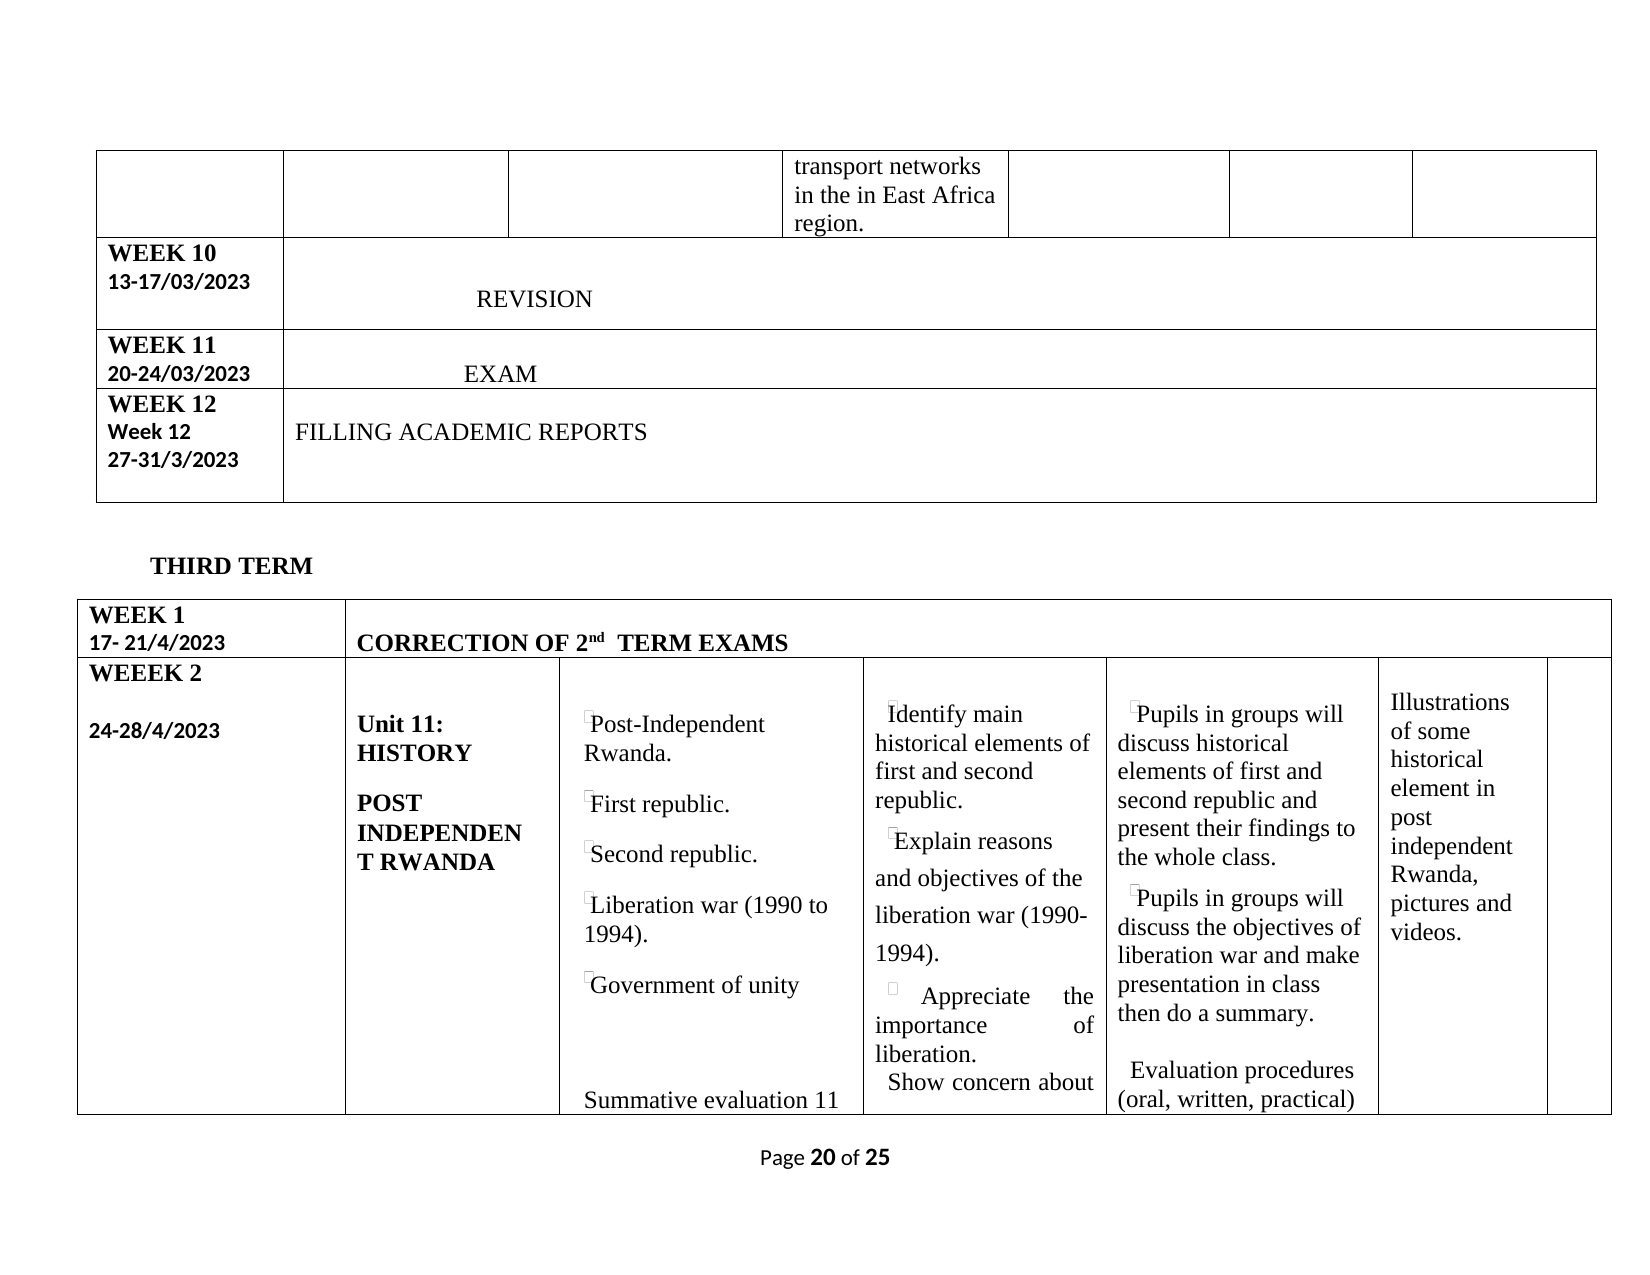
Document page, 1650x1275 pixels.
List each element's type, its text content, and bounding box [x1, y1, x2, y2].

table_cell [1548, 658, 1611, 1114]
text THIRD TERM [150, 551, 1500, 580]
table_cell EXAM [284, 330, 1596, 388]
table_cell WEEK 12 Week 12 27-31/3/2023 [97, 389, 283, 502]
table_cell [1413, 151, 1596, 237]
table_cell WEEK 11 20-24/03/2023 [97, 330, 283, 388]
table_cell FILLING ACADEMIC REPORTS [284, 389, 1596, 502]
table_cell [509, 151, 782, 237]
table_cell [1009, 151, 1229, 237]
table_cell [560, 658, 863, 1114]
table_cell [1379, 658, 1547, 1114]
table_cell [864, 658, 1106, 1114]
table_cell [1107, 658, 1378, 1114]
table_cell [783, 151, 1008, 237]
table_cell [284, 151, 508, 237]
table_header WEEK 1 17- 21/4/2023 [78, 600, 345, 657]
table_cell REVISION [284, 238, 1596, 329]
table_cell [1230, 151, 1412, 237]
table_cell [78, 658, 345, 1114]
table_cell WEEK 10 13-17/03/2023 [97, 238, 283, 329]
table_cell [97, 151, 283, 237]
table_header CORRECTION OF 2nd TERM EXAMS [346, 600, 1611, 657]
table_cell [346, 658, 559, 1114]
